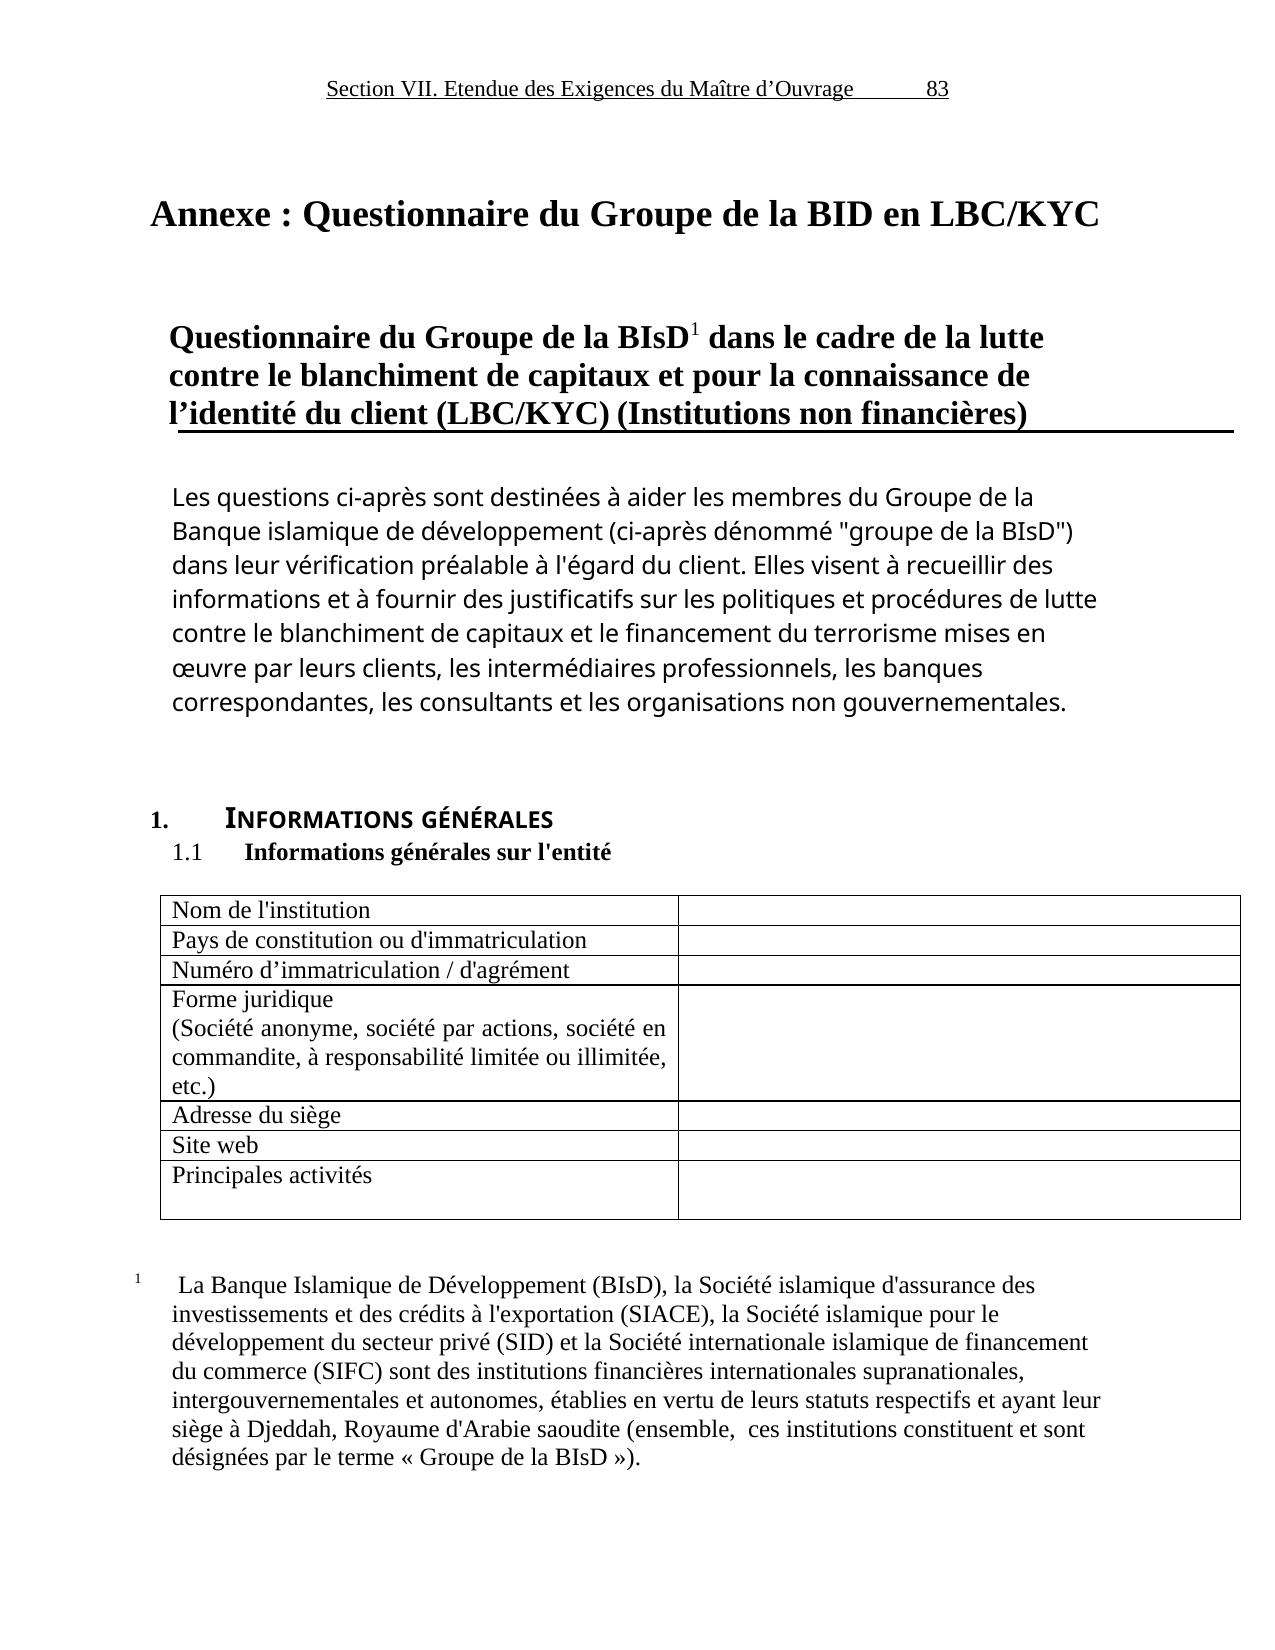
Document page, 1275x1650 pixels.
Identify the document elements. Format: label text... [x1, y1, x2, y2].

table_cell [679, 926, 1240, 954]
table_cell Forme juridique (Société anonyme, société par actions, société en commandite, à responsabilité limitée ou illimitée, etc.) [161, 986, 678, 1100]
text Questionnaire du Groupe de la BIsD dans le cadre de la lutte contre le blanchiment de capitaux et pour la connaissance de l’identité du client (LBC/KYC) (Institutions non financières) [169, 317, 1111, 432]
table_cell [679, 1131, 1240, 1160]
table_cell [679, 956, 1240, 984]
table_cell [679, 986, 1240, 1100]
subtitle Informations générales [150, 798, 1125, 837]
table_header Nom de l'institution [161, 896, 678, 925]
table_cell Numéro d’immatriculation / d'agrément [161, 956, 678, 984]
table_cell [679, 1161, 1240, 1219]
table_cell [679, 1102, 1240, 1130]
table_cell Pays de constitution ou d'immatriculation [161, 926, 678, 954]
table_cell Site web [161, 1131, 678, 1160]
list Informations générales sur l'entité [172, 837, 1125, 866]
table_cell Adresse du siège [161, 1102, 678, 1130]
text Les questions ci-après sont destinées à aider les membres du Groupe de la Banque islamique de développement (ci-après dénommé "groupe de la BIsD") dans leur vérification préalable à l'égard du client. Elles visent à recueillir des informations et à fournir des justificatifs sur les politiques et procédures de lutte contre le blanchiment de capitaux et le financement du terrorisme mises en œuvre par leurs clients, les intermédiaires professionnels, les banques correspondantes, les consultants et les organisations non gouvernementales. [172, 480, 1110, 718]
table_header [679, 896, 1240, 925]
text Annexe : Questionnaire du Groupe de la BID en LBC/KYC [150, 191, 1125, 234]
table_cell Principales activités [161, 1161, 678, 1219]
